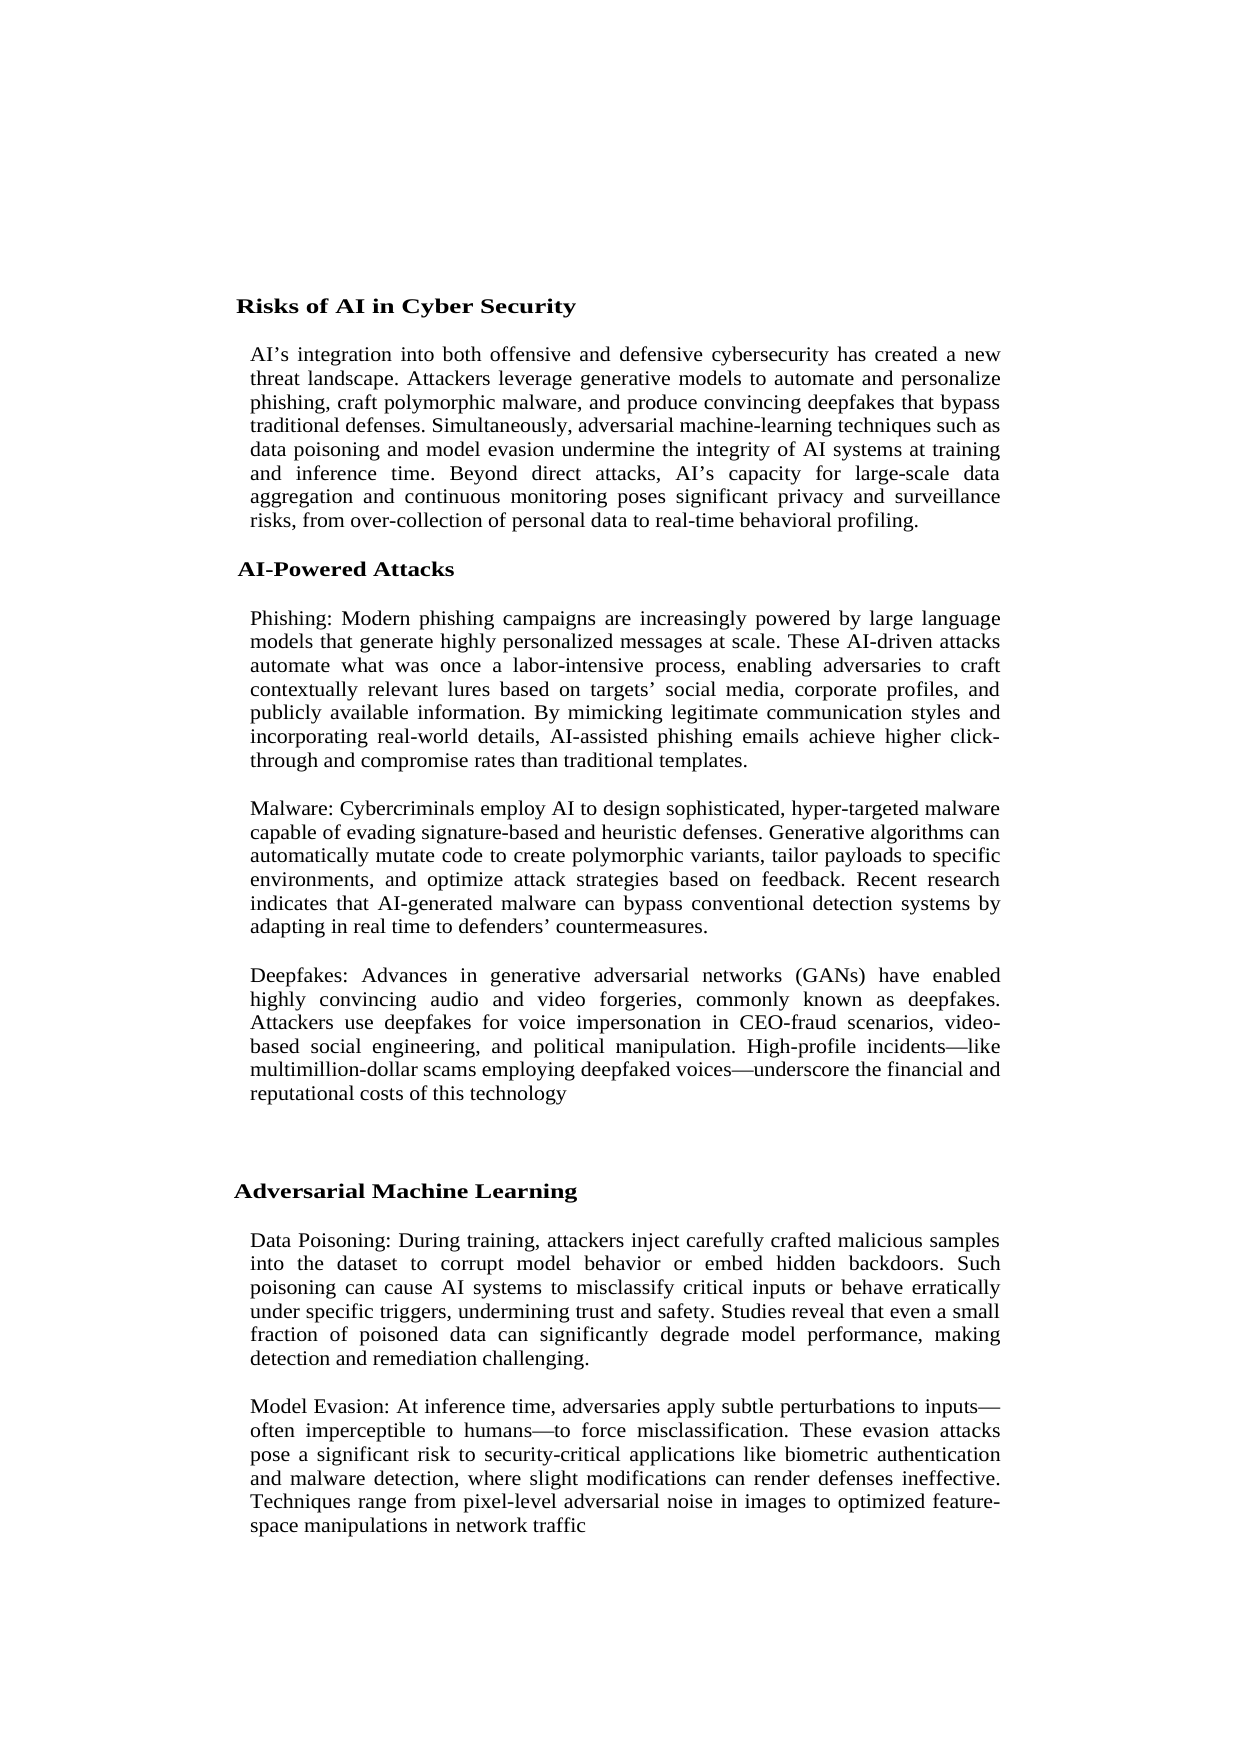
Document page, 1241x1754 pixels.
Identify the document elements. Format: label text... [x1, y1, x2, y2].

text Model Evasion: At inference time, adversaries apply subtle perturbations to inputs—often imperceptible to humans—to force misclassification. These evasion attacks pose a significant risk to security-critical applications like biometric authentication and malware detection, where slight modifications can render defenses ineffective. Techniques range from pixel-level adversarial noise in images to optimized feature-space manipulations in network traffic [250, 1395, 1002, 1537]
subtitle AI-Powered Attacks [175, 557, 1065, 581]
subtitle Adversarial Machine Learning [175, 1179, 1065, 1203]
text Deepfakes: Advances in generative adversarial networks (GANs) have enabled highly convincing audio and video forgeries, commonly known as deepfakes. Attackers use deepfakes for voice impersonation in CEO-fraud scenarios, video-based social engineering, and political manipulation. High-profile incidents—like multimillion-dollar scams employing deepfaked voices—underscore the financial and reputational costs of this technology [250, 963, 1002, 1105]
text Phishing: Modern phishing campaigns are increasingly powered by large language models that generate highly personalized messages at scale. These AI-driven attacks automate what was once a labor-intensive process, enabling adversaries to craft contextually relevant lures based on targets’ social media, corporate profiles, and publicly available information. By mimicking legitimate communication styles and incorporating real-world details, AI-assisted phishing emails achieve higher click-through and compromise rates than traditional templates. [250, 606, 1002, 772]
text Data Poisoning: During training, attackers inject carefully crafted malicious samples into the dataset to corrupt model behavior or embed hidden backdoors. Such poisoning can cause AI systems to misclassify critical inputs or behave erratically under specific triggers, undermining trust and safety. Studies reveal that even a small fraction of poisoned data can significantly degrade model performance, making detection and remediation challenging. [250, 1228, 1002, 1370]
text Malware: Cybercriminals employ AI to design sophisticated, hyper-targeted malware capable of evading signature-based and heuristic defenses. Generative algorithms can automatically mutate code to create polymorphic variants, tailor payloads to specific environments, and optimize attack strategies based on feedback. Recent research indicates that AI-generated malware can bypass conventional detection systems by adapting in real time to defenders’ countermeasures. [250, 797, 1002, 938]
subtitle Risks of AI in Cyber Security [175, 294, 1065, 318]
text AI’s integration into both offensive and defensive cybersecurity has created a new threat landscape. Attackers leverage generative models to automate and personalize phishing, craft polymorphic malware, and produce convincing deepfakes that bypass traditional defenses. Simultaneously, adversarial machine-learning techniques such as data poisoning and model evasion undermine the integrity of AI systems at training and inference time. Beyond direct attacks, AI’s capacity for large-scale data aggregation and continuous monitoring poses significant privacy and surveillance risks, from over-collection of personal data to real-time behavioral profiling. [250, 343, 1002, 532]
